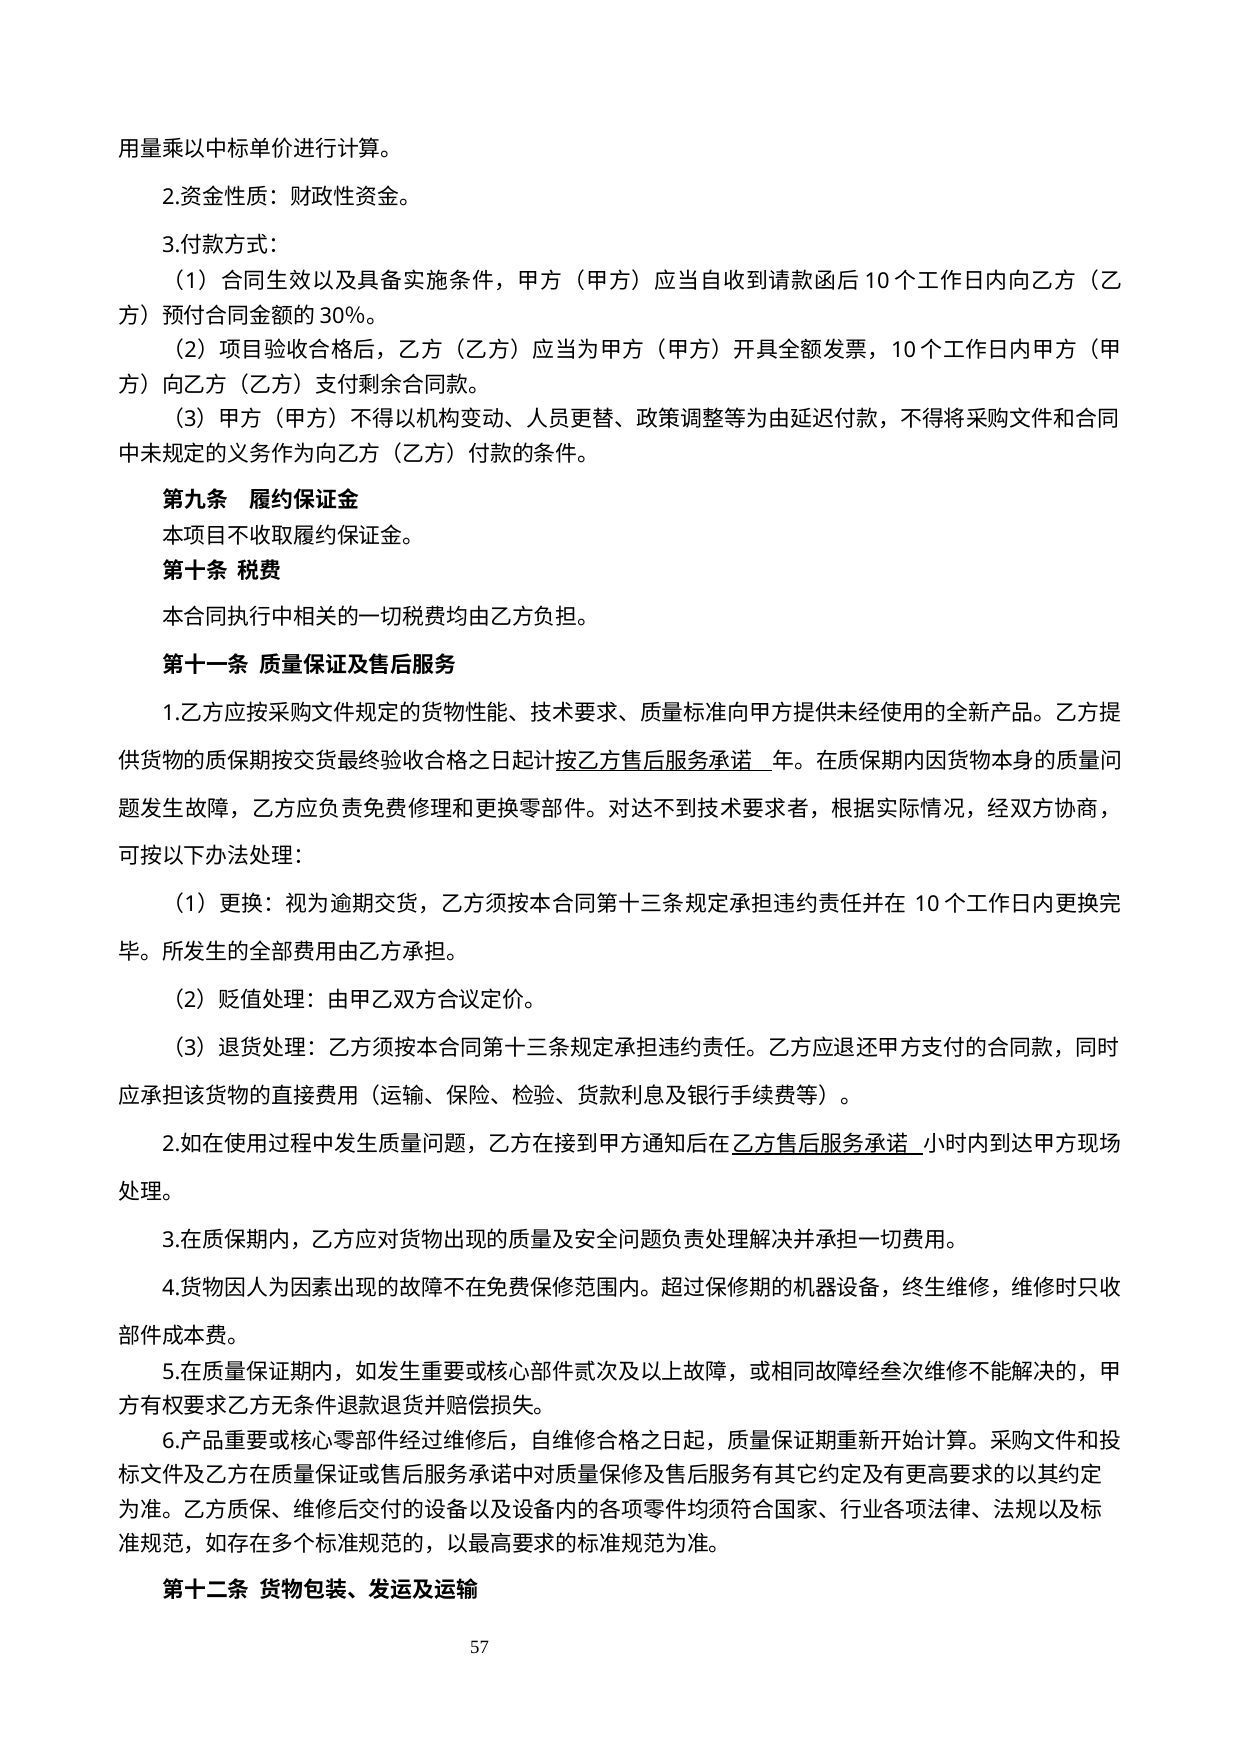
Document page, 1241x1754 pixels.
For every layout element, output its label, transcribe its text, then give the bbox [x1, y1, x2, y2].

text （1）更换：视为逾期交货，乙方须按本合同第十三条规定承担违约责任并在10个工作日内更换完毕。所发生的全部费用由乙方承担。 [118, 873, 1122, 969]
text 3.在质保期内，乙方应对货物出现的质量及安全问题负责处理解决并承担一切费用。 [118, 1209, 1122, 1257]
text 1.乙方应按采购文件规定的货物性能、技术要求、质量标准向甲方提供未经使用的全新产品。乙方提供货物的质保期按交货最终验收合格之日起计按乙方售后服务承诺 年。在质保期内因货物本身的质量问题发生故障，乙方应负责免费修理和更换零部件。对达不到技术要求者，根据实际情况，经双方协商，可按以下办法处理： [118, 682, 1122, 873]
text （3）甲方（甲方）不得以机构变动、人员更替、政策调整等为由延迟付款，不得将采购文件和合同中未规定的义务作为向乙方（乙方）付款的条件。 [118, 400, 1122, 469]
text 6.产品重要或核心零部件经过维修后，自维修合格之日起，质量保证期重新开始计算。采购文件和投标文件及乙方在质量保证或售后服务承诺中对质量保修及售后服务有其它约定及有更高要求的以其约定为准。乙方质保、维修后交付的设备以及设备内的各项零件均须符合国家、行业各项法律、法规以及标准规范，如存在多个标准规范的，以最高要求的标准规范为准。 [118, 1422, 1122, 1559]
text 第十一条 质量保证及售后服务 [118, 634, 1122, 682]
text 5.在质量保证期内，如发生重要或核心部件贰次及以上故障，或相同故障经叁次维修不能解决的，甲方有权要求乙方无条件退款退货并赔偿损失。 [118, 1353, 1122, 1422]
text （2）项目验收合格后，乙方（乙方）应当为甲方（甲方）开具全额发票，10个工作日内甲方（甲方）向乙方（乙方）支付剩余合同款。 [118, 331, 1122, 400]
text 第十二条 货物包装、发运及运输 [118, 1559, 1122, 1607]
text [118, 118, 1122, 166]
text 2.如在使用过程中发生质量问题，乙方在接到甲方通知后在乙方售后服务承诺 小时内到达甲方现场处理。 [118, 1113, 1122, 1209]
text 本项目不收取履约保证金。 [118, 517, 1122, 551]
text （1）合同生效以及具备实施条件，甲方（甲方）应当自收到请款函后10个工作日内向乙方（乙方）预付合同金额的30％。 [118, 262, 1122, 331]
text 3.付款方式： [118, 214, 1122, 262]
text （3）退货处理：乙方须按本合同第十三条规定承担违约责任。乙方应退还甲方支付的合同款，同时应承担该货物的直接费用（运输、保险、检验、货款利息及银行手续费等）。 [118, 1017, 1122, 1113]
text （2）贬值处理：由甲乙双方合议定价。 [118, 969, 1122, 1017]
text 第九条 履约保证金 [118, 469, 1122, 517]
text 本合同执行中相关的一切税费均由乙方负担。 [118, 586, 1122, 634]
text 第十条 税费 [118, 551, 1122, 586]
text 2.资金性质：财政性资金。 [118, 166, 1122, 214]
text 4.货物因人为因素出现的故障不在免费保修范围内。超过保修期的机器设备，终生维修，维修时只收部件成本费。 [118, 1257, 1122, 1353]
